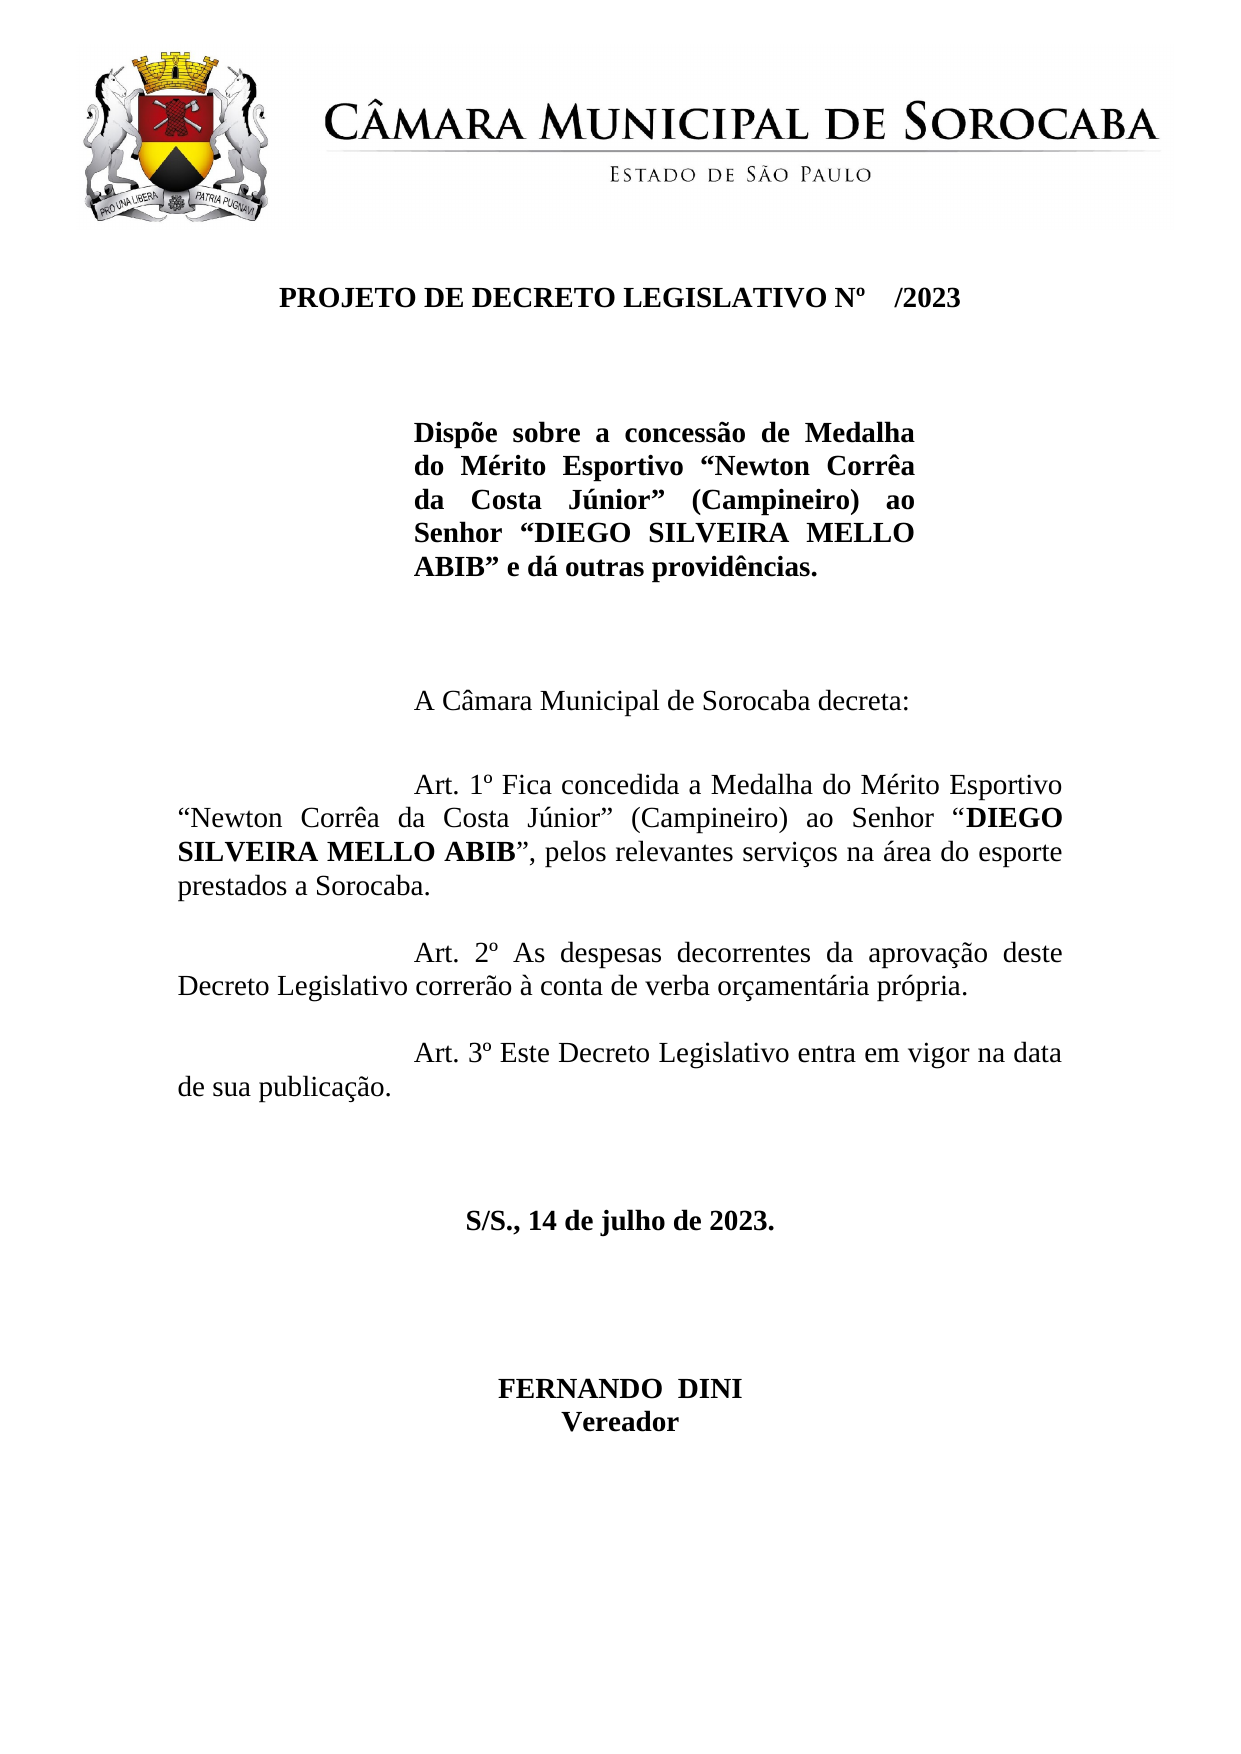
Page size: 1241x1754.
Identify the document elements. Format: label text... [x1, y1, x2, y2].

text A Câmara Municipal de Sorocaba decreta: [177, 683, 1063, 717]
text PROJETO DE DECRETO LEGISLATIVO Nº /2023 [177, 281, 1063, 314]
text Art. 2º As despesas decorrentes da aprovação deste Decreto Legislativo correrão à conta de verba orçamentária própria. [177, 935, 1063, 1002]
text FERNANDO DINI [177, 1371, 1063, 1404]
picture [76, 44, 1174, 230]
text Art. 1º Fica concedida a Medalha do Mérito Esportivo “Newton Corrêa da Costa Júnior” (Campineiro) ao Senhor “DIEGO SILVEIRA MELLO ABIB”, pelos relevantes serviços na área do esporte prestados a Sorocaba. [177, 767, 1063, 901]
text Art. 3º Este Decreto Legislativo entra em vigor na data de sua publicação. [177, 1035, 1063, 1102]
text Dispõe sobre a concessão de Medalha do Mérito Esportivo “Newton Corrêa da Costa Júnior” (Campineiro) ao Senhor “DIEGO SILVEIRA MELLO ABIB” e dá outras providências. [413, 415, 915, 582]
text S/S., 14 de julho de 2023. [177, 1203, 1063, 1237]
text Vereador [177, 1404, 1063, 1438]
